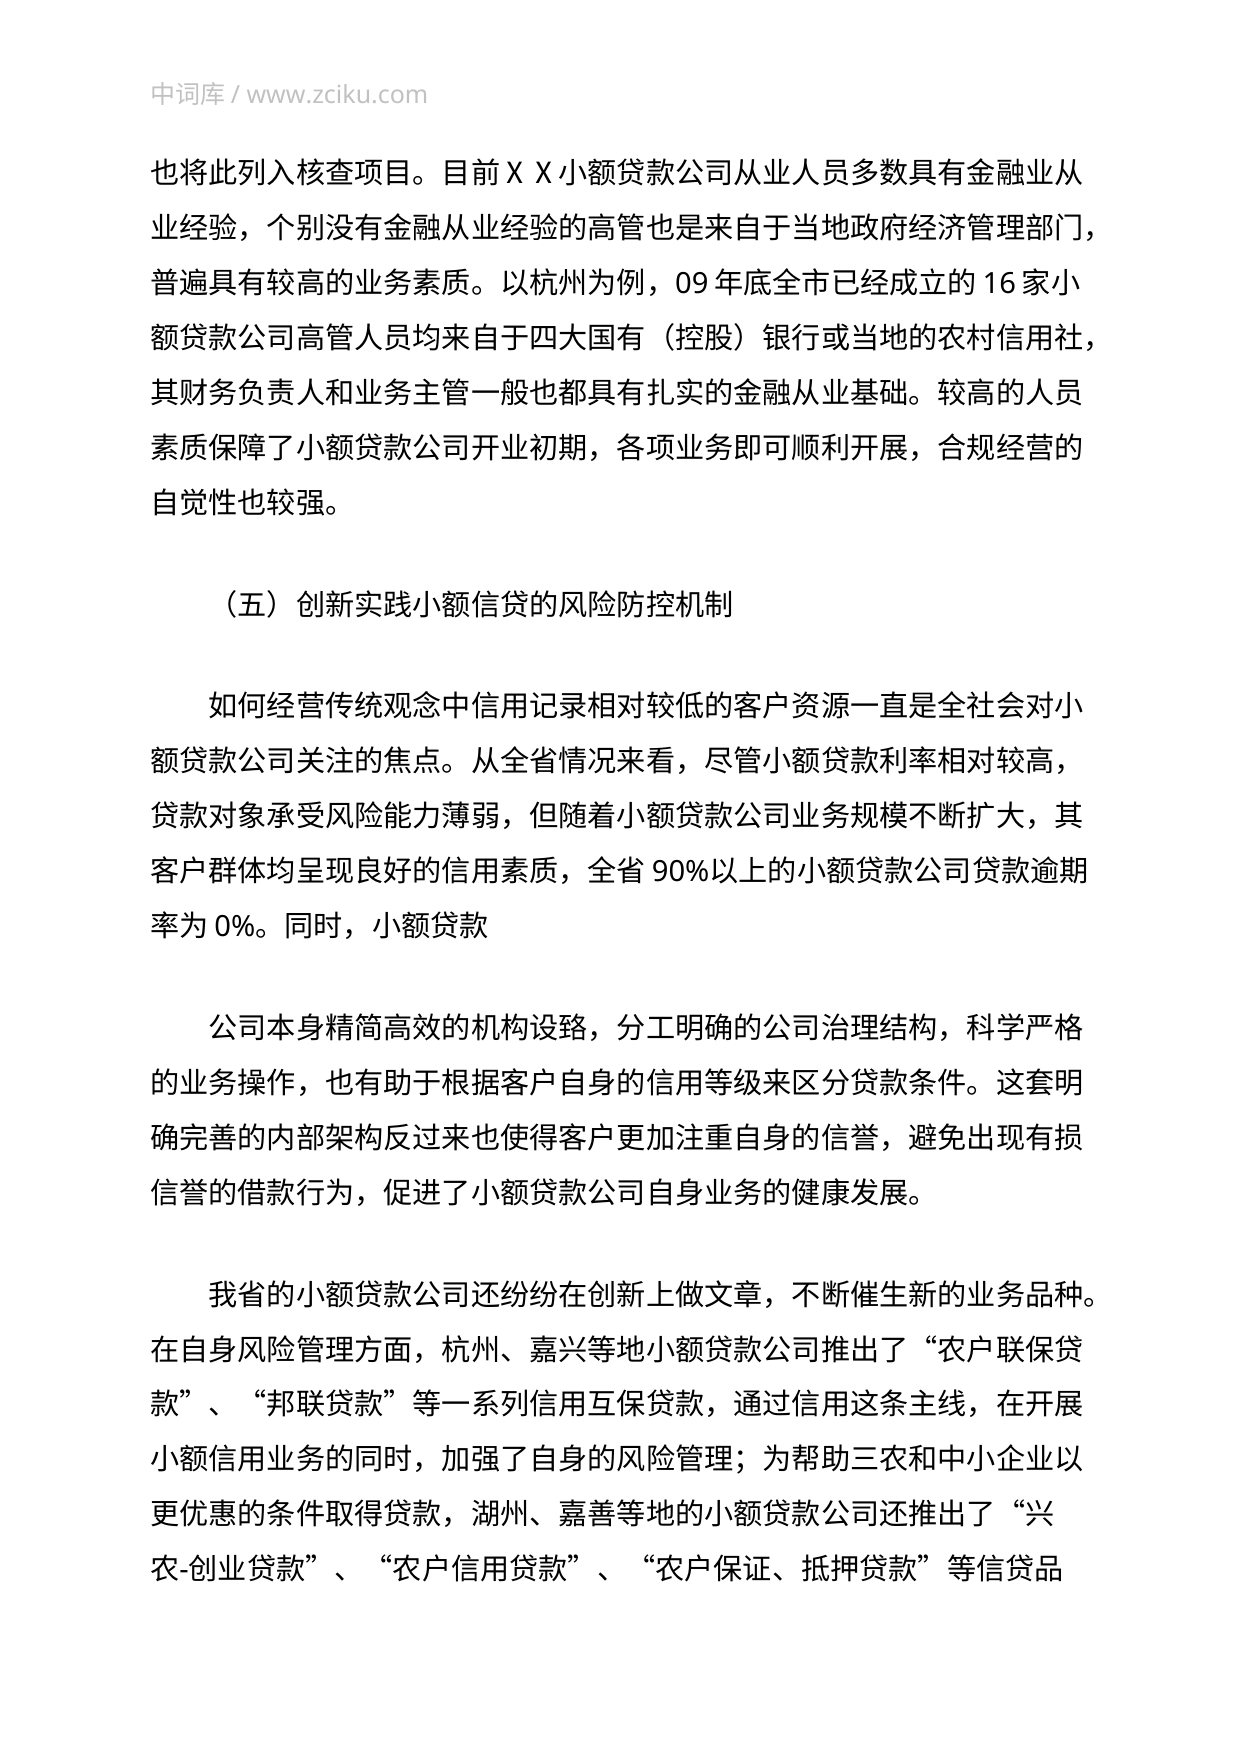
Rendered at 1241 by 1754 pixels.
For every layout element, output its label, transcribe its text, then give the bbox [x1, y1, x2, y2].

text 公司本身精简高效的机构设臵，分工明确的公司治理结构，科学严格的业务操作，也有助于根据客户自身的信用等级来区分贷款条件。这套明确完善的内部架构反过来也使得客户更加注重自身的信誉，避免出现有损信誉的借款行为，促进了小额贷款公司自身业务的健康发展。 [150, 1005, 1090, 1212]
text （五）创新实践小额信贷的风险防控机制 [150, 581, 1090, 623]
text 如何经营传统观念中信用记录相对较低的客户资源一直是全社会对小额贷款公司关注的焦点。从全省情况来看，尽管小额贷款利率相对较高，贷款对象承受风险能力薄弱，但随着小额贷款公司业务规模不断扩大，其客户群体均呈现良好的信用素质，全省90%以上的小额贷款公司贷款逾期率为0%。同时，小额贷款 [150, 683, 1090, 945]
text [150, 150, 1090, 522]
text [150, 1271, 1090, 1588]
